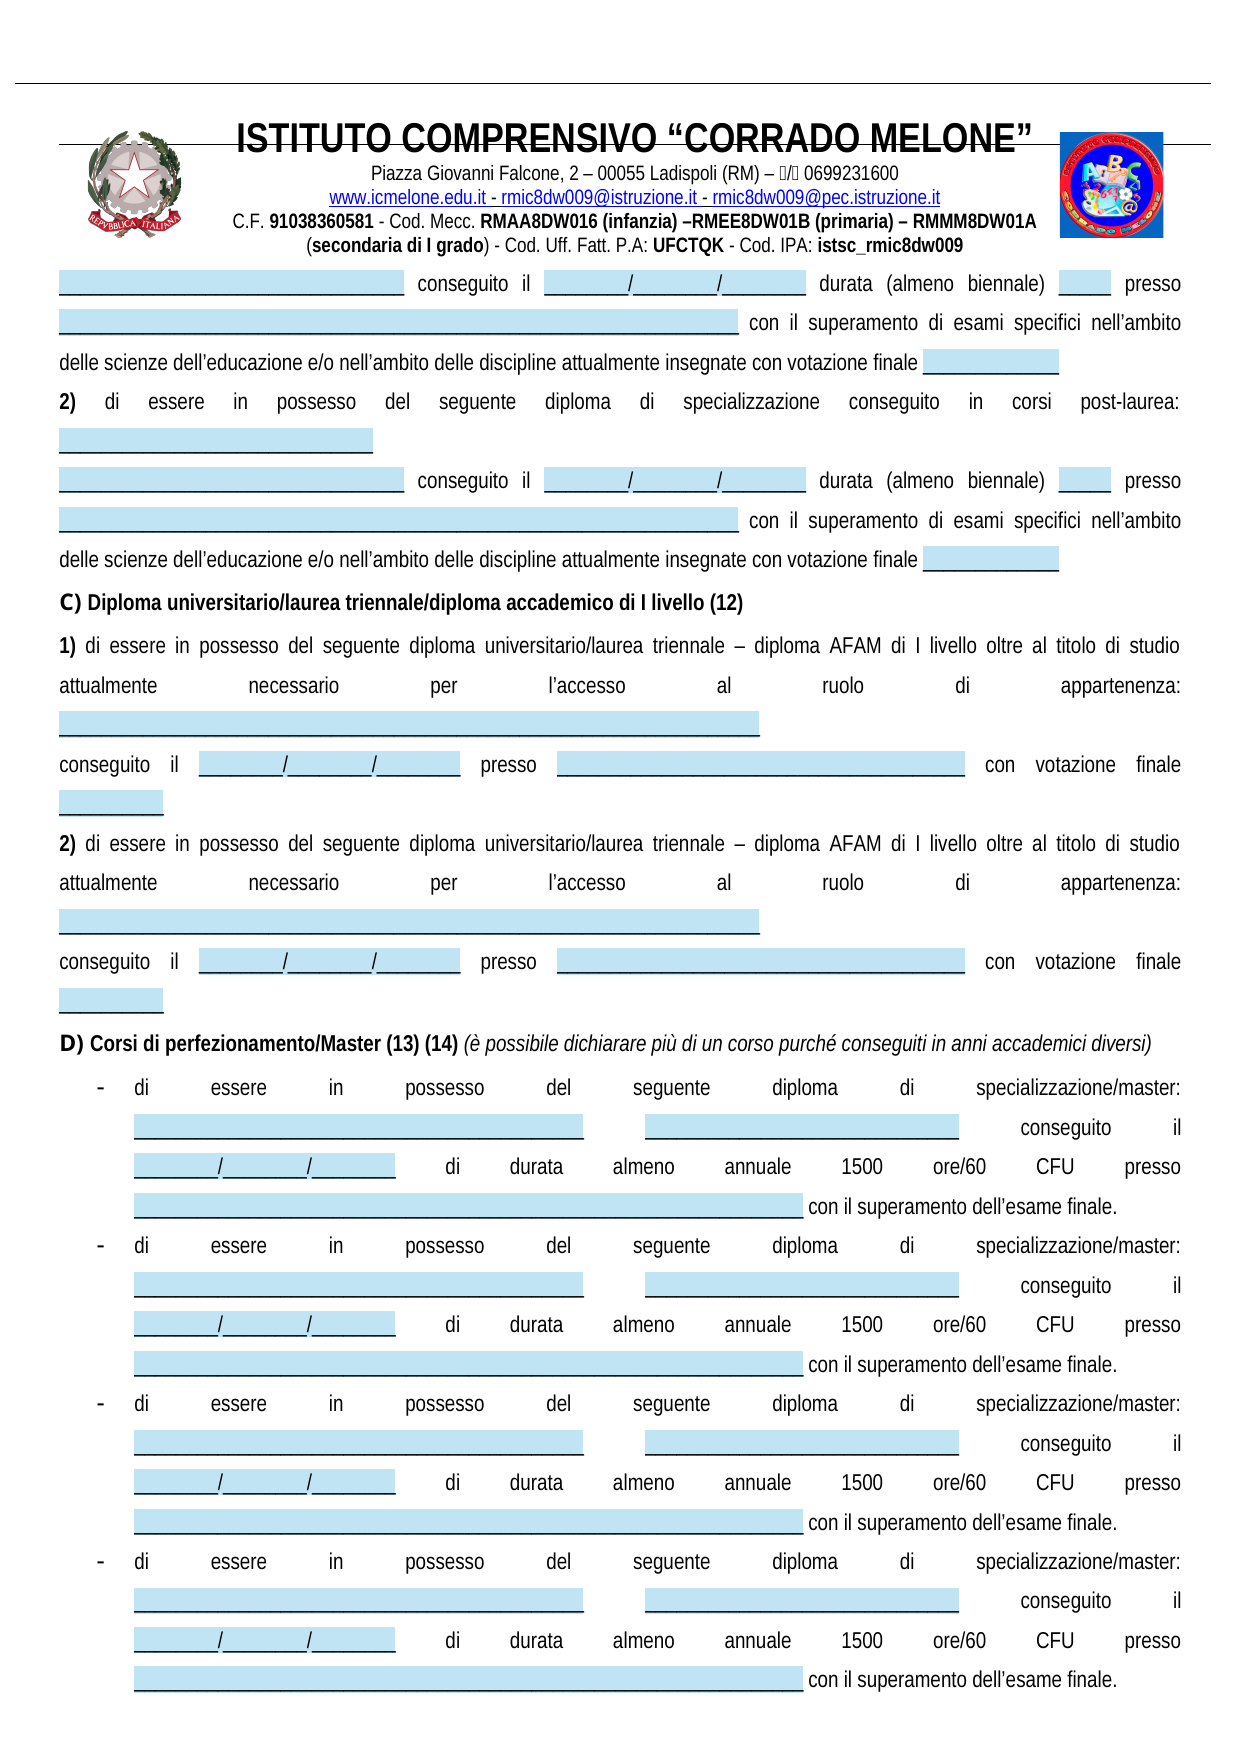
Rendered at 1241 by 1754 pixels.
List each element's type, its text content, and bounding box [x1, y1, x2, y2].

list di essere in possesso del seguente diploma di specializzazione/master: conseguito il di durata almeno annuale 1500 ore/60 CFU presso con il superamento dell’esame finale. [97, 1548, 1181, 1693]
text C) Diploma universitario/laurea triennale/diploma accademico di I livello (12) [59, 586, 1181, 617]
text conseguito il presso con votazione finale [59, 948, 1181, 1014]
text 1) di essere in possesso del seguente diploma universitario/laurea triennale – diploma AFAM di I livello oltre al titolo di studio attualmente necessario per l’accesso al ruolo di appartenenza: [59, 632, 1181, 738]
list di essere in possesso del seguente diploma di specializzazione/master: conseguito il di durata almeno annuale 1500 ore/60 CFU presso con il superamento dell’esame finale. [97, 1390, 1181, 1535]
text 2) di essere in possesso del seguente diploma di specializzazione conseguito in corsi post-laurea: [59, 388, 1181, 454]
picture [1059, 132, 1164, 238]
text D) Corsi di perfezionamento/Master (13) (14) (è possibile dichiarare più di un corso purché conseguiti in anni accademici diversi) [59, 1027, 1181, 1058]
text conseguito il presso con votazione finale [59, 751, 1181, 817]
text 2) di essere in possesso del seguente diploma universitario/laurea triennale – diploma AFAM di I livello oltre al titolo di studio attualmente necessario per l’accesso al ruolo di appartenenza: [59, 830, 1181, 935]
text conseguito il durata (almeno biennale) presso con il superamento di esami specifici nell’ambito delle scienze dell’educazione e/o nell’ambito delle discipline attualmente insegnate con votazione finale [59, 467, 1181, 572]
list di essere in possesso del seguente diploma di specializzazione/master: conseguito il di durata almeno annuale 1500 ore/60 CFU presso con il superamento dell’esame finale. [97, 1232, 1181, 1377]
text conseguito il durata (almeno biennale) presso con il superamento di esami specifici nell’ambito delle scienze dell’educazione e/o nell’ambito delle discipline attualmente insegnate con votazione finale [59, 159, 1181, 375]
list di essere in possesso del seguente diploma di specializzazione/master: conseguito il di durata almeno annuale 1500 ore/60 CFU presso con il superamento dell’esame finale. [97, 1074, 1181, 1219]
picture [87, 131, 182, 238]
